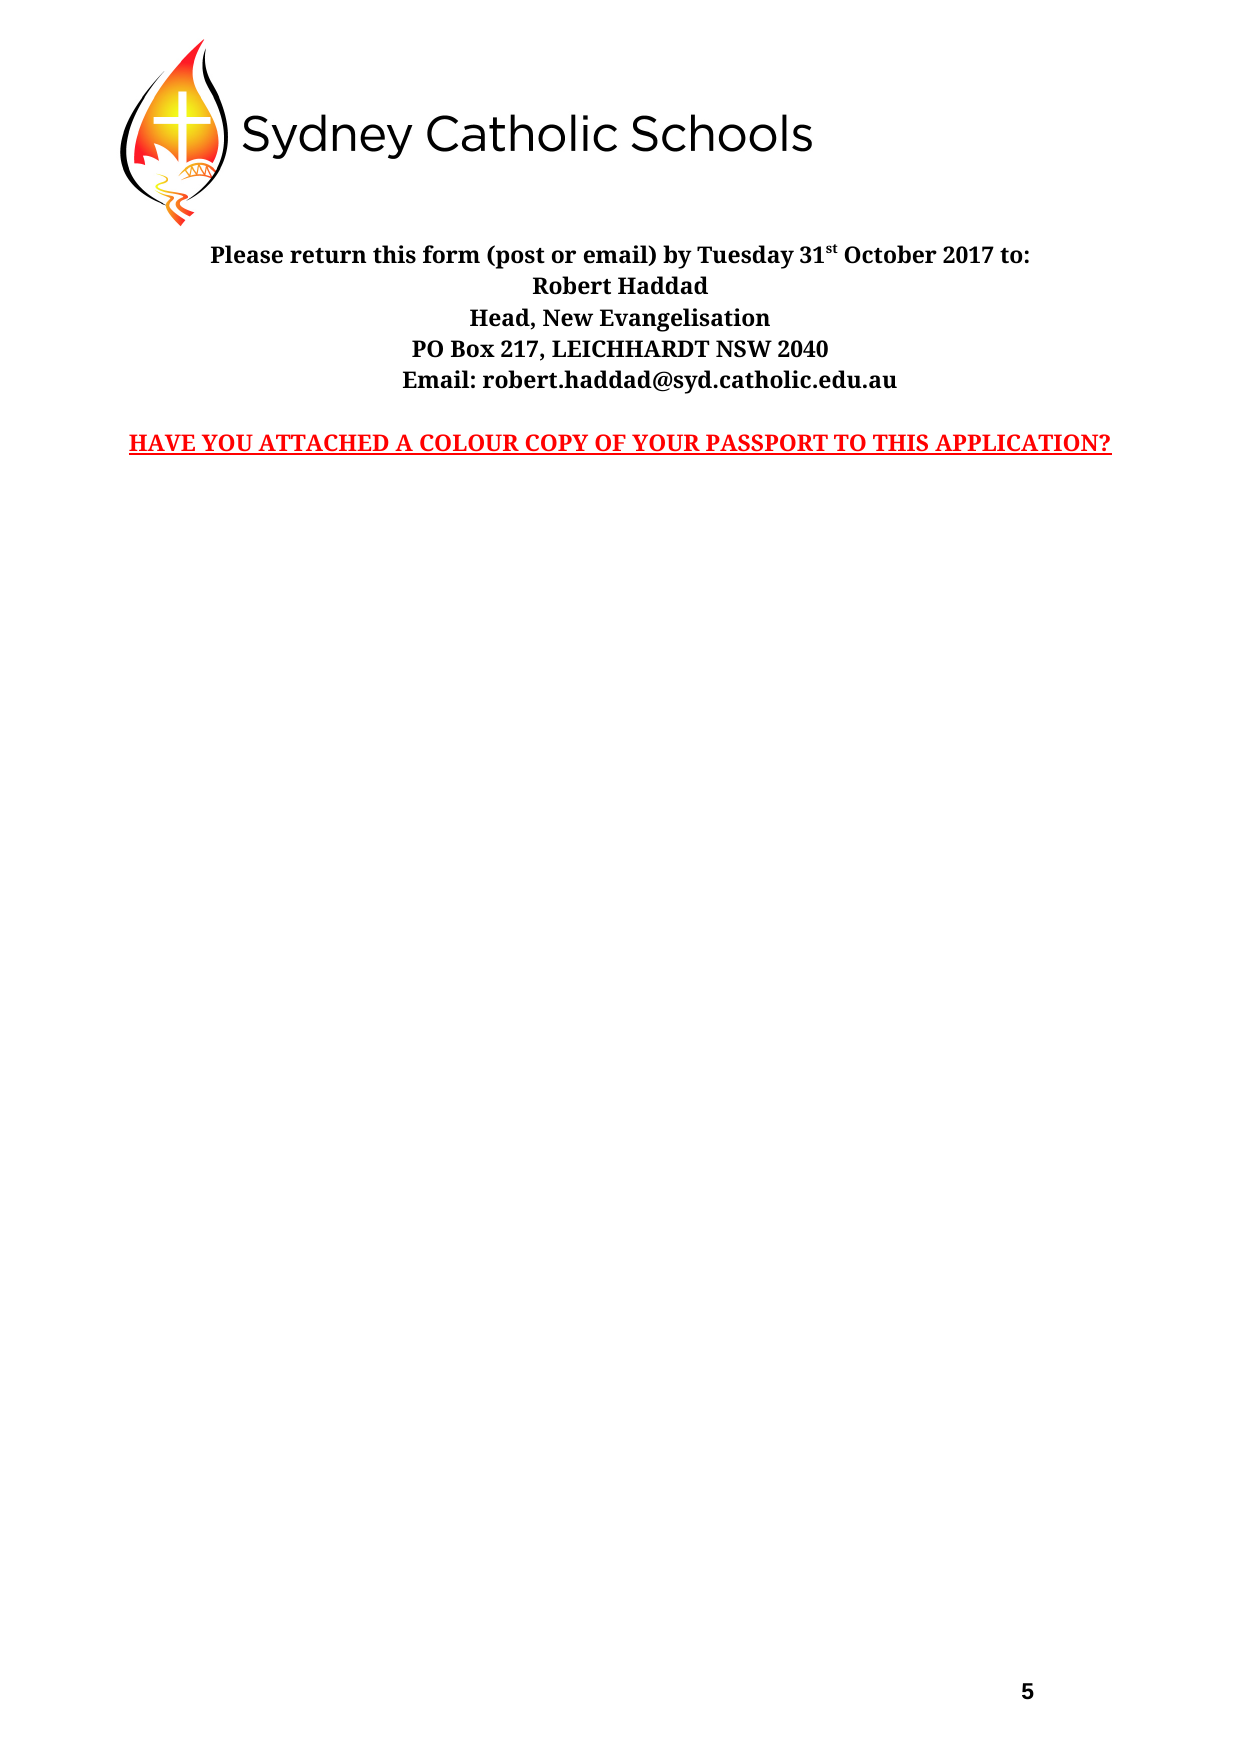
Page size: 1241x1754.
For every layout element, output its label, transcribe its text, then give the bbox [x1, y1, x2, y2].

text Please return this form (post or email) by Tuesday 31st October 2017 to: [75, 75, 1165, 270]
text Head, New Evangelisation [75, 302, 1165, 333]
picture [104, 26, 830, 75]
text Robert Haddad [75, 270, 1165, 302]
text HAVE YOU ATTACHED A COLOUR COPY OF YOUR PASSPORT TO THIS APPLICATION? [75, 427, 1165, 458]
text PO Box 217, LEICHHARDT NSW 2040 [75, 333, 1165, 364]
text Email: robert.haddad@syd.catholic.edu.au [75, 364, 1165, 395]
